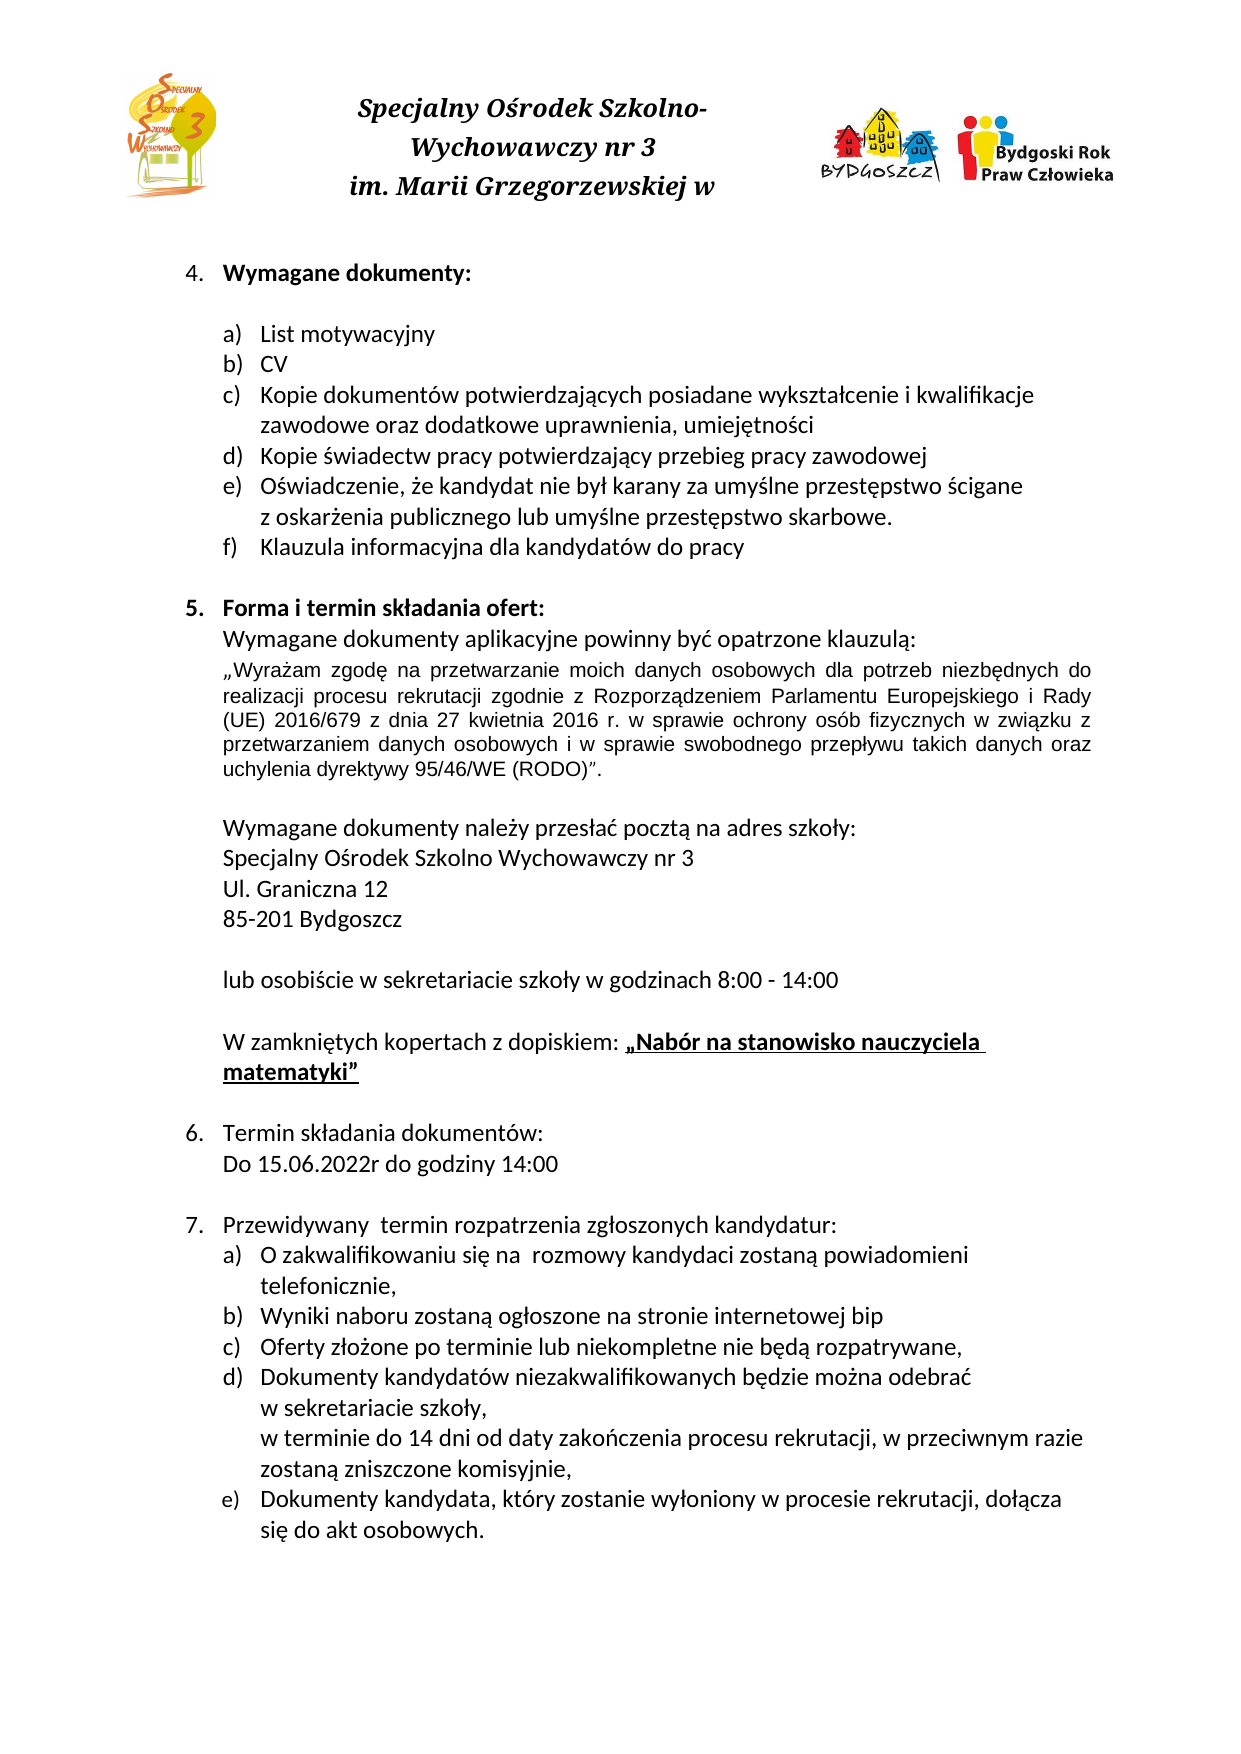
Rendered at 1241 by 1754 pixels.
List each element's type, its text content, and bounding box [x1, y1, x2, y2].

list Termin składania dokumentów: [185, 1117, 1093, 1148]
picture [806, 90, 1130, 198]
list CV [223, 348, 1093, 379]
list lub osobiście w sekretariacie szkoły w godzinach 8:00 - 14:00 [223, 964, 1093, 995]
list Kopie dokumentów potwierdzających posiadane wykształcenie i kwalifikacje zawodowe oraz dodatkowe uprawnienia, umiejętności [223, 379, 1093, 440]
picture [125, 73, 217, 198]
list Wymagane dokumenty aplikacyjne powinny być opatrzone klauzulą: [223, 623, 1093, 654]
list 85-201 Bydgoszcz [223, 903, 1093, 934]
list Dokumenty kandydata, który zostanie wyłoniony w procesie rekrutacji, dołącza się do akt osobowych. [221, 1483, 1093, 1544]
list Oświadczenie, że kandydat nie był karany za umyślne przestępstwo ścigane z oskarżenia publicznego lub umyślne przestępstwo skarbowe. [223, 471, 1093, 532]
list Kopie świadectw pracy potwierdzający przebieg pracy zawodowej [223, 440, 1093, 471]
list List motywacyjny [223, 318, 1093, 348]
list O zakwalifikowaniu się na rozmowy kandydaci zostaną powiadomieni telefonicznie, [223, 1239, 1093, 1300]
list Klauzula informacyjna dla kandydatów do pracy [223, 532, 1093, 562]
list Wymagane dokumenty: [185, 257, 1093, 287]
list „Wyrażam zgodę na przetwarzanie moich danych osobowych dla potrzeb niezbędnych do realizacji procesu rekrutacji zgodnie z Rozporządzeniem Parlamentu Europejskiego i Rady (UE) 2016/679 z dnia 27 kwietnia 2016 r. w sprawie ochrony osób fizycznych w związku z przetwarzaniem danych osobowych i w sprawie swobodnego przepływu takich danych oraz uchylenia dyrektywy 95/46/WE (RODO)”. [223, 654, 1093, 781]
list W zamkniętych kopertach z dopiskiem: „Nabór na stanowisko nauczyciela matematyki” [223, 1026, 1093, 1087]
list Wymagane dokumenty należy przesłać pocztą na adres szkoły: [223, 812, 1093, 842]
list Do 15.06.2022r do godziny 14:00 [223, 1148, 1093, 1178]
list Oferty złożone po terminie lub niekompletne nie będą rozpatrywane, [223, 1331, 1093, 1361]
list Przewidywany termin rozpatrzenia zgłoszonych kandydatur: [185, 1209, 1093, 1239]
list Forma i termin składania ofert: [185, 593, 1093, 623]
list w terminie do 14 dni od daty zakończenia procesu rekrutacji, w przeciwnym razie zostaną zniszczone komisyjnie, [260, 1422, 1093, 1483]
list Specjalny Ośrodek Szkolno Wychowawczy nr 3 [223, 842, 1093, 873]
list Wyniki naboru zostaną ogłoszone na stronie internetowej bip [223, 1300, 1093, 1331]
list Ul. Graniczna 12 [223, 873, 1093, 903]
list Dokumenty kandydatów niezakwalifikowanych będzie można odebrać w sekretariacie szkoły, [223, 1361, 1093, 1422]
